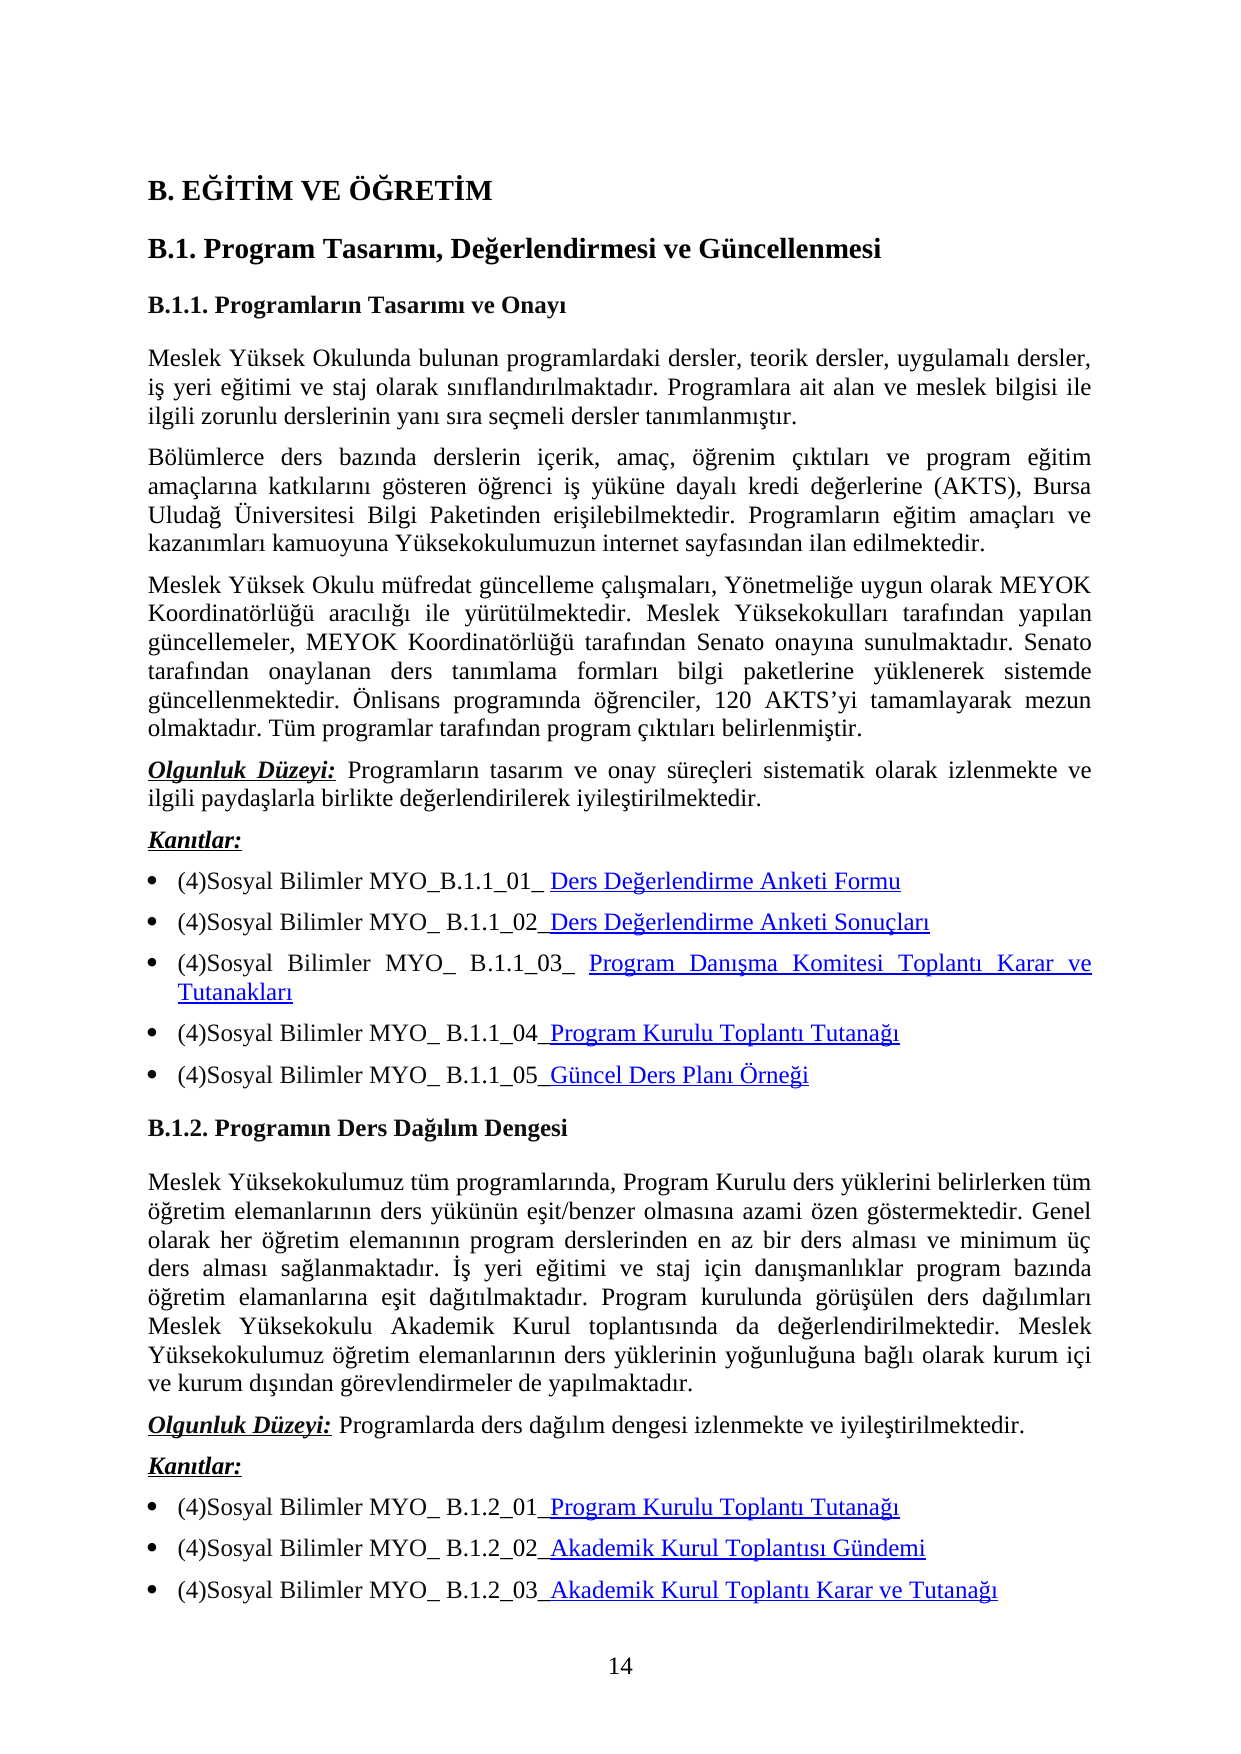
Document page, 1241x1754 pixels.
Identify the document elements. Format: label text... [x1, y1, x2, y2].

text Meslek Yüksekokulumuz tüm programlarında, Program Kurulu ders yüklerini belirlerken tüm öğretim elemanlarının ders yükünün eşit/benzer olmasına azami özen göstermektedir. Genel olarak her öğretim elemanının program derslerinden en az bir ders alması ve minimum üç ders alması sağlanmaktadır. İş yeri eğitimi ve staj için danışmanlıklar program bazında öğretim elamanlarına eşit dağıtılmaktadır. Program kurulunda görüşülen ders dağılımları Meslek Yüksekokulu Akademik Kurul toplantısında da değerlendirilmektedir. Meslek Yüksekokulumuz öğretim elemanlarının ders yüklerinin yoğunluğuna bağlı olarak kurum içi ve kurum dışından görevlendirmeler de yapılmaktadır. [148, 1167, 1092, 1397]
list (4)Sosyal Bilimler MYO_ B.1.1_03_ Program Danışma Komitesi Toplantı Karar ve Tutanakları [148, 948, 1092, 1006]
list (4)Sosyal Bilimler MYO_ B.1.2_03_Akademik Kurul Toplantı Karar ve Tutanağı [148, 1575, 1092, 1603]
subtitle B. EĞİTİM VE ÖĞRETİM [148, 173, 1092, 206]
subtitle B.1.1. Programların Tasarımı ve Onayı [148, 290, 1092, 318]
list (4)Sosyal Bilimler MYO_ B.1.2_01_Program Kurulu Toplantı Tutanağı [148, 1492, 1092, 1521]
subtitle B.1. Program Tasarımı, Değerlendirmesi ve Güncellenmesi [148, 231, 1092, 265]
text Bölümlerce ders bazında derslerin içerik, amaç, öğrenim çıktıları ve program eğitim amaçlarına katkılarını gösteren öğrenci iş yüküne dayalı kredi değerlerine (AKTS), Bursa Uludağ Üniversitesi Bilgi Paketinden erişilebilmektedir. Programların eğitim amaçları ve kazanımları kamuoyuna Yüksekokulumuzun internet sayfasından ilan edilmektedir. [148, 442, 1092, 557]
text Olgunluk Düzeyi: Programlarda ders dağılım dengesi izlenmekte ve iyileştirilmektedir. [148, 1410, 1092, 1438]
list (4)Sosyal Bilimler MYO_B.1.1_01_ Ders Değerlendirme Anketi Formu [148, 866, 1092, 895]
list (4)Sosyal Bilimler MYO_ B.1.2_02_Akademik Kurul Toplantısı Gündemi [148, 1533, 1092, 1562]
list (4)Sosyal Bilimler MYO_ B.1.1_05_Güncel Ders Planı Örneği [148, 1060, 1092, 1088]
list (4)Sosyal Bilimler MYO_ B.1.1_02_Ders Değerlendirme Anketi Sonuçları [148, 907, 1092, 936]
list (4)Sosyal Bilimler MYO_ B.1.1_04_Program Kurulu Toplantı Tutanağı [148, 1018, 1092, 1047]
text Meslek Yüksek Okulu müfredat güncelleme çalışmaları, Yönetmeliğe uygun olarak MEYOK Koordinatörlüğü aracılığı ile yürütülmektedir. Meslek Yüksekokulları tarafından yapılan güncellemeler, MEYOK Koordinatörlüğü tarafından Senato onayına sunulmaktadır. Senato tarafından onaylanan ders tanımlama formları bilgi paketlerine yüklenerek sistemde güncellenmektedir. Önlisans programında öğrenciler, 120 AKTS’yi tamamlayarak mezun olmaktadır. Tüm programlar tarafından program çıktıları belirlenmiştir. [148, 570, 1092, 742]
subtitle B.1.2. Programın Ders Dağılım Dengesi [148, 1113, 1092, 1142]
subtitle Kanıtlar: [148, 825, 1092, 853]
text Olgunluk Düzeyi: Programların tasarım ve onay süreçleri sistematik olarak izlenmekte ve ilgili paydaşlarla birlikte değerlendirilerek iyileştirilmektedir. [148, 755, 1092, 812]
subtitle Kanıtlar: [148, 1451, 1092, 1480]
text Meslek Yüksek Okulunda bulunan programlardaki dersler, teorik dersler, uygulamalı dersler, iş yeri eğitimi ve staj olarak sınıflandırılmaktadır. Programlara ait alan ve meslek bilgisi ile ilgili zorunlu derslerinin yanı sıra seçmeli dersler tanımlanmıştır. [148, 343, 1092, 430]
